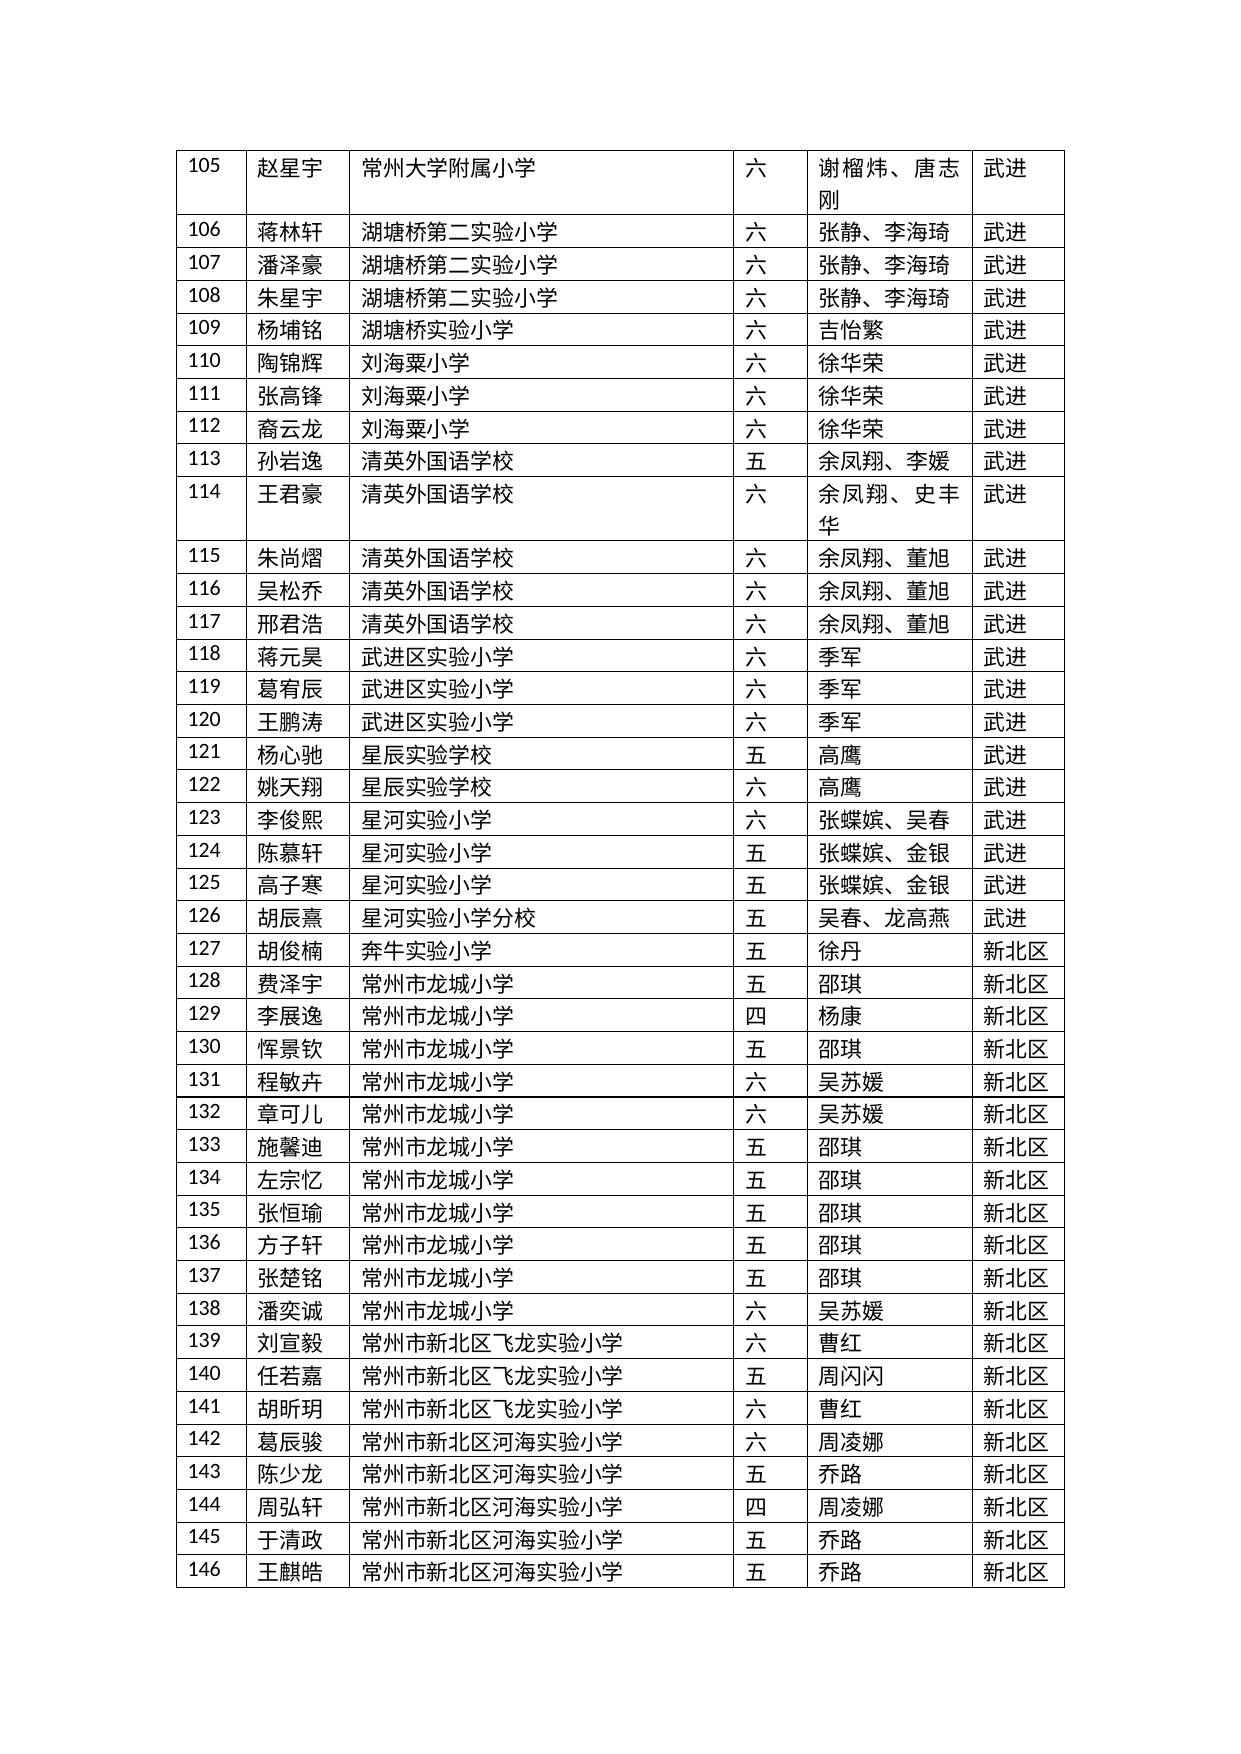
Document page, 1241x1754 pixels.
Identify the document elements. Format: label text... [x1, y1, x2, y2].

table_cell 五 [734, 1163, 807, 1194]
table_cell 六 [734, 281, 807, 312]
table_cell 章可儿 [247, 1098, 349, 1129]
table_cell 武进区实验小学 [350, 640, 733, 671]
table_cell 六 [734, 1425, 807, 1456]
table_cell 常州市龙城小学 [350, 1228, 733, 1260]
table_cell 111 [177, 379, 246, 411]
table_cell 施馨迪 [247, 1130, 349, 1162]
table_cell 新北区 [973, 1425, 1064, 1456]
table_cell 周闪闪 [808, 1359, 972, 1391]
table_cell 五 [734, 1457, 807, 1489]
table_cell 140 [177, 1359, 246, 1391]
table_cell 胡辰熹 [247, 901, 349, 933]
table_cell 武进 [973, 705, 1064, 737]
table_cell 吴苏媛 [808, 1065, 972, 1096]
table_cell 杨康 [808, 999, 972, 1031]
table_cell 余凤翔、史丰华 [808, 477, 972, 540]
table_cell 星河实验小学 [350, 836, 733, 867]
table_cell 常州市龙城小学 [350, 967, 733, 998]
table_cell 左宗忆 [247, 1163, 349, 1194]
table_cell 恽景钦 [247, 1032, 349, 1064]
table_cell 乔路 [808, 1555, 972, 1587]
table_cell 星河实验小学分校 [350, 901, 733, 933]
table_cell 四 [734, 999, 807, 1031]
table_cell 湖塘桥实验小学 [350, 314, 733, 345]
table_cell 新北区 [973, 1457, 1064, 1489]
table_cell 六 [734, 314, 807, 345]
table_cell 六 [734, 574, 807, 606]
table_cell 周凌娜 [808, 1425, 972, 1456]
table_cell 六 [734, 477, 807, 540]
table_cell 108 [177, 281, 246, 312]
table_cell 六 [734, 248, 807, 280]
table_cell 徐丹 [808, 934, 972, 966]
table_cell 新北区 [973, 1359, 1064, 1391]
table_cell 116 [177, 574, 246, 606]
table_cell 潘奕诚 [247, 1294, 349, 1325]
table_cell 六 [734, 1065, 807, 1096]
table_cell 六 [734, 1294, 807, 1325]
table_cell 星河实验小学 [350, 803, 733, 835]
table_cell 常州市龙城小学 [350, 1032, 733, 1064]
table_cell 武进 [973, 738, 1064, 769]
table_cell 105 [177, 151, 246, 214]
table_cell 六 [734, 412, 807, 443]
table_cell 徐华荣 [808, 412, 972, 443]
table_cell 邵琪 [808, 1261, 972, 1293]
table_cell 吴松乔 [247, 574, 349, 606]
table_cell 123 [177, 803, 246, 835]
table_cell 张蝶嫔、金银 [808, 836, 972, 867]
table_cell 周凌娜 [808, 1490, 972, 1522]
table_cell 周弘轩 [247, 1490, 349, 1522]
table_cell 六 [734, 1098, 807, 1129]
table_cell 武进 [973, 770, 1064, 802]
table_cell 141 [177, 1392, 246, 1423]
table_cell 张静、李海琦 [808, 248, 972, 280]
table_cell 陶锦辉 [247, 346, 349, 378]
table_cell 125 [177, 869, 246, 900]
table_cell 余凤翔、李媛 [808, 444, 972, 476]
table_cell 吴苏媛 [808, 1098, 972, 1129]
table_cell 程敏卉 [247, 1065, 349, 1096]
table_cell 武进 [973, 901, 1064, 933]
table_cell 武进 [973, 444, 1064, 476]
table_cell 徐华荣 [808, 379, 972, 411]
table_cell 127 [177, 934, 246, 966]
table_cell 新北区 [973, 1490, 1064, 1522]
table_cell 112 [177, 412, 246, 443]
table_cell 武进 [973, 574, 1064, 606]
table_cell 六 [734, 151, 807, 214]
table_cell 134 [177, 1163, 246, 1194]
table_cell 五 [734, 1523, 807, 1554]
table_cell 刘海粟小学 [350, 346, 733, 378]
table_cell 常州大学附属小学 [350, 151, 733, 214]
table_cell 六 [734, 215, 807, 247]
table_cell 常州市新北区河海实验小学 [350, 1523, 733, 1554]
table_cell 114 [177, 477, 246, 540]
table_cell 武进 [973, 541, 1064, 573]
table_cell 四 [734, 1490, 807, 1522]
table_cell 138 [177, 1294, 246, 1325]
table_cell 胡俊楠 [247, 934, 349, 966]
table_cell 129 [177, 999, 246, 1031]
table_cell 邢君浩 [247, 607, 349, 638]
table_cell 刘海粟小学 [350, 379, 733, 411]
table_cell 五 [734, 444, 807, 476]
table_cell 孙岩逸 [247, 444, 349, 476]
table_cell 星辰实验学校 [350, 738, 733, 769]
table_cell 常州市新北区河海实验小学 [350, 1425, 733, 1456]
table_cell 五 [734, 738, 807, 769]
table_cell 邵琪 [808, 1130, 972, 1162]
table_cell 方子轩 [247, 1228, 349, 1260]
table_cell 武进 [973, 672, 1064, 704]
table_cell 张楚铭 [247, 1261, 349, 1293]
table_cell 武进区实验小学 [350, 705, 733, 737]
table_cell 常州市龙城小学 [350, 999, 733, 1031]
table_cell 133 [177, 1130, 246, 1162]
table_cell 邵琪 [808, 1196, 972, 1227]
table_cell 费泽宇 [247, 967, 349, 998]
table_cell 新北区 [973, 1261, 1064, 1293]
table_cell 新北区 [973, 1523, 1064, 1554]
table_cell 126 [177, 901, 246, 933]
table_cell 144 [177, 1490, 246, 1522]
table_cell 新北区 [973, 1163, 1064, 1194]
table_cell 六 [734, 672, 807, 704]
table_cell 张蝶嫔、吴春 [808, 803, 972, 835]
table_cell 143 [177, 1457, 246, 1489]
table_cell 乔路 [808, 1457, 972, 1489]
table_cell 145 [177, 1523, 246, 1554]
table_cell 余凤翔、董旭 [808, 541, 972, 573]
table_cell 六 [734, 1326, 807, 1358]
table_cell 邵琪 [808, 1032, 972, 1064]
table_cell 六 [734, 640, 807, 671]
table_cell 117 [177, 607, 246, 638]
table_cell 新北区 [973, 1098, 1064, 1129]
table_cell 蒋林轩 [247, 215, 349, 247]
table_cell 武进 [973, 346, 1064, 378]
table_cell 新北区 [973, 1228, 1064, 1260]
table_cell 朱星宇 [247, 281, 349, 312]
table_cell 六 [734, 705, 807, 737]
table_cell 五 [734, 836, 807, 867]
table_cell 葛宥辰 [247, 672, 349, 704]
table_cell 常州市新北区飞龙实验小学 [350, 1392, 733, 1423]
table_cell 杨心驰 [247, 738, 349, 769]
table_cell 蒋元昊 [247, 640, 349, 671]
table_cell 新北区 [973, 999, 1064, 1031]
table_cell 吉怡繁 [808, 314, 972, 345]
table_cell 王麒皓 [247, 1555, 349, 1587]
table_cell 李展逸 [247, 999, 349, 1031]
table_cell 常州市新北区河海实验小学 [350, 1555, 733, 1587]
table_cell 武进区实验小学 [350, 672, 733, 704]
table_cell 吴春、龙高燕 [808, 901, 972, 933]
table_cell 谢榴炜、唐志刚 [808, 151, 972, 214]
table_cell 新北区 [973, 967, 1064, 998]
table_cell 130 [177, 1032, 246, 1064]
table_cell 121 [177, 738, 246, 769]
table_cell 余凤翔、董旭 [808, 574, 972, 606]
table_cell 新北区 [973, 1392, 1064, 1423]
table_cell 新北区 [973, 1065, 1064, 1096]
table_cell 胡昕玥 [247, 1392, 349, 1423]
table_cell 常州市龙城小学 [350, 1294, 733, 1325]
table_cell 常州市龙城小学 [350, 1098, 733, 1129]
table_cell 高子寒 [247, 869, 349, 900]
table_cell 常州市新北区飞龙实验小学 [350, 1326, 733, 1358]
table_cell 118 [177, 640, 246, 671]
table_cell 五 [734, 1032, 807, 1064]
table_cell 刘海粟小学 [350, 412, 733, 443]
table_cell 季军 [808, 640, 972, 671]
table_cell 六 [734, 770, 807, 802]
table_cell 陈少龙 [247, 1457, 349, 1489]
table_cell 常州市龙城小学 [350, 1163, 733, 1194]
table_cell 常州市龙城小学 [350, 1196, 733, 1227]
table_cell 五 [734, 934, 807, 966]
table_cell 武进 [973, 869, 1064, 900]
table_cell 135 [177, 1196, 246, 1227]
table_cell 葛辰骏 [247, 1425, 349, 1456]
table_cell 常州市新北区河海实验小学 [350, 1490, 733, 1522]
table_cell 武进 [973, 151, 1064, 214]
table_cell 新北区 [973, 1130, 1064, 1162]
table_cell 新北区 [973, 1196, 1064, 1227]
table_cell 乔路 [808, 1523, 972, 1554]
table_cell 武进 [973, 803, 1064, 835]
table_cell 五 [734, 1555, 807, 1587]
table_cell 武进 [973, 836, 1064, 867]
table_cell 六 [734, 541, 807, 573]
table_cell 五 [734, 1228, 807, 1260]
table_cell 五 [734, 869, 807, 900]
table_cell 110 [177, 346, 246, 378]
table_cell 高鹰 [808, 770, 972, 802]
table_cell 裔云龙 [247, 412, 349, 443]
table_cell 新北区 [973, 1032, 1064, 1064]
table_cell 张恒瑜 [247, 1196, 349, 1227]
table_cell 湖塘桥第二实验小学 [350, 281, 733, 312]
table_cell 邵琪 [808, 1228, 972, 1260]
table_cell 122 [177, 770, 246, 802]
table_cell 146 [177, 1555, 246, 1587]
table_cell 119 [177, 672, 246, 704]
table_cell 武进 [973, 281, 1064, 312]
table_cell 邵琪 [808, 1163, 972, 1194]
table_cell 张高锋 [247, 379, 349, 411]
table_cell 120 [177, 705, 246, 737]
table_cell 新北区 [973, 1294, 1064, 1325]
table_cell 六 [734, 1392, 807, 1423]
table_cell 季军 [808, 705, 972, 737]
table_cell 吴苏媛 [808, 1294, 972, 1325]
table_cell 张静、李海琦 [808, 281, 972, 312]
table_cell 余凤翔、董旭 [808, 607, 972, 638]
table_cell 132 [177, 1098, 246, 1129]
table_cell 张蝶嫔、金银 [808, 869, 972, 900]
table_cell 星河实验小学 [350, 869, 733, 900]
table_cell 刘宣毅 [247, 1326, 349, 1358]
table_cell 奔牛实验小学 [350, 934, 733, 966]
table_cell 128 [177, 967, 246, 998]
table_cell 五 [734, 1359, 807, 1391]
table_cell 高鹰 [808, 738, 972, 769]
table_cell 武进 [973, 607, 1064, 638]
table_cell 清英外国语学校 [350, 444, 733, 476]
table_cell 任若嘉 [247, 1359, 349, 1391]
table_cell 王鹏涛 [247, 705, 349, 737]
table_cell 王君豪 [247, 477, 349, 540]
table_cell 张静、李海琦 [808, 215, 972, 247]
table_cell 常州市新北区河海实验小学 [350, 1457, 733, 1489]
table_cell 106 [177, 215, 246, 247]
table_cell 常州市龙城小学 [350, 1261, 733, 1293]
table_cell 六 [734, 607, 807, 638]
table_cell 于清政 [247, 1523, 349, 1554]
table_cell 清英外国语学校 [350, 607, 733, 638]
table_cell 常州市龙城小学 [350, 1130, 733, 1162]
table_cell 107 [177, 248, 246, 280]
table_cell 徐华荣 [808, 346, 972, 378]
table_cell 曹红 [808, 1392, 972, 1423]
table_cell 六 [734, 803, 807, 835]
table_cell 武进 [973, 379, 1064, 411]
table_cell 武进 [973, 215, 1064, 247]
table_cell 季军 [808, 672, 972, 704]
table_cell 五 [734, 901, 807, 933]
table_cell 武进 [973, 412, 1064, 443]
table_cell 常州市新北区飞龙实验小学 [350, 1359, 733, 1391]
table_cell 赵星宇 [247, 151, 349, 214]
table_cell 常州市龙城小学 [350, 1065, 733, 1096]
table_cell 李俊熙 [247, 803, 349, 835]
table_cell 六 [734, 379, 807, 411]
table_cell 131 [177, 1065, 246, 1096]
table_cell 姚天翔 [247, 770, 349, 802]
table_cell 武进 [973, 477, 1064, 540]
table_cell 湖塘桥第二实验小学 [350, 215, 733, 247]
table_cell 陈慕轩 [247, 836, 349, 867]
table_cell 邵琪 [808, 967, 972, 998]
table_cell 潘泽豪 [247, 248, 349, 280]
table_cell 113 [177, 444, 246, 476]
table_cell 六 [734, 346, 807, 378]
table_cell 武进 [973, 248, 1064, 280]
table_cell 新北区 [973, 1555, 1064, 1587]
table_cell 朱尚熠 [247, 541, 349, 573]
table_cell 清英外国语学校 [350, 477, 733, 540]
table_cell 139 [177, 1326, 246, 1358]
table_cell 115 [177, 541, 246, 573]
table_cell 五 [734, 1196, 807, 1227]
table_cell 五 [734, 967, 807, 998]
table_cell 新北区 [973, 934, 1064, 966]
table_cell 湖塘桥第二实验小学 [350, 248, 733, 280]
table_cell 杨埔铭 [247, 314, 349, 345]
table_cell 137 [177, 1261, 246, 1293]
table_cell 新北区 [973, 1326, 1064, 1358]
table_cell 五 [734, 1130, 807, 1162]
table_cell 五 [734, 1261, 807, 1293]
table_cell 星辰实验学校 [350, 770, 733, 802]
table_cell 清英外国语学校 [350, 574, 733, 606]
table_cell 曹红 [808, 1326, 972, 1358]
table_cell 武进 [973, 314, 1064, 345]
table_cell 142 [177, 1425, 246, 1456]
table_cell 109 [177, 314, 246, 345]
table_cell 136 [177, 1228, 246, 1260]
table_cell 清英外国语学校 [350, 541, 733, 573]
table_cell 124 [177, 836, 246, 867]
table_cell 武进 [973, 640, 1064, 671]
